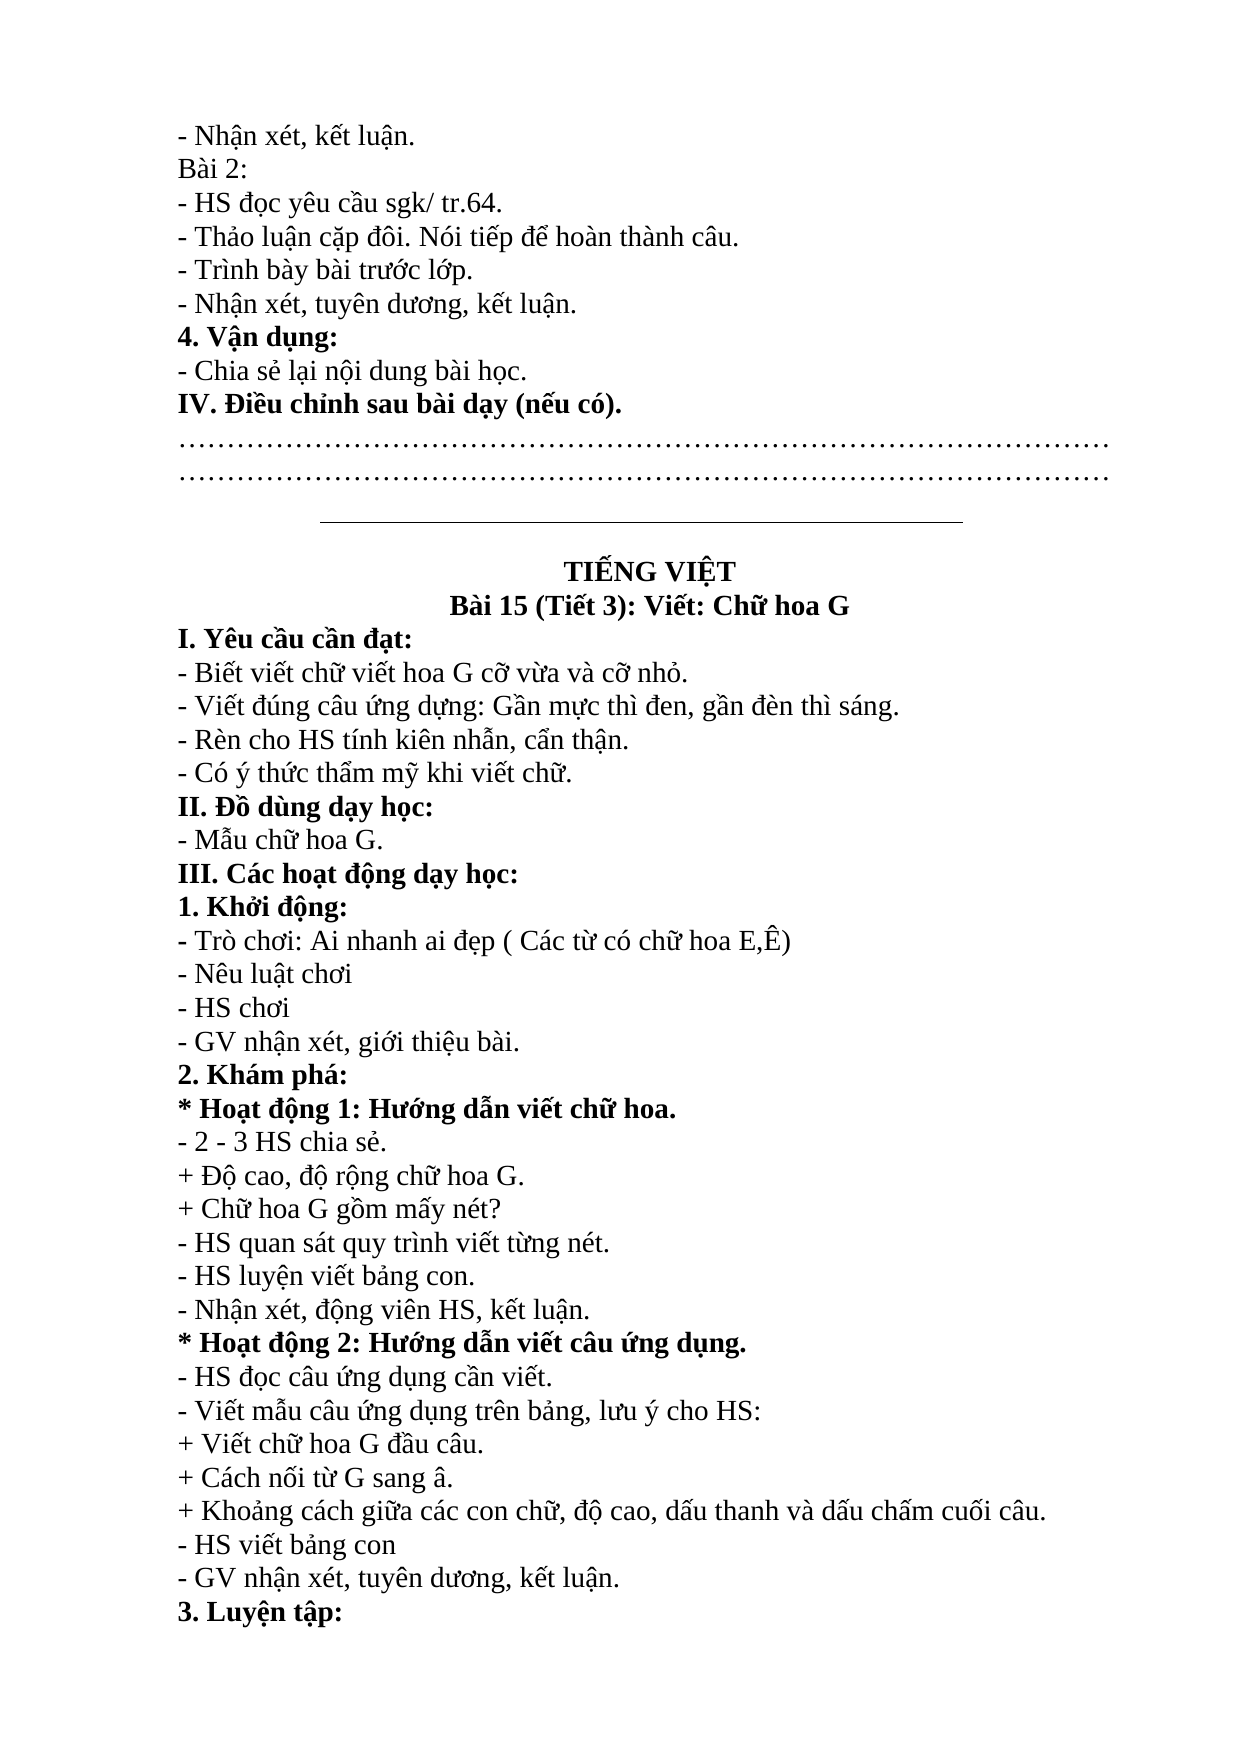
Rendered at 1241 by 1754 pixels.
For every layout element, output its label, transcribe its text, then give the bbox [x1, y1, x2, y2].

text - Mẫu chữ hoa G. [177, 822, 1122, 856]
text 1. Khởi động: [177, 889, 1122, 923]
text - Chia sẻ lại nội dung bài học. [177, 353, 1122, 386]
text - Nhận xét, kết luận. [177, 118, 1122, 152]
text - 2 - 3 HS chia sẻ. [177, 1124, 1122, 1158]
text - HS luyện viết bảng con. [177, 1258, 1122, 1292]
text - Nêu luật chơi [177, 957, 1122, 990]
text - HS đọc yêu cầu sgk/ tr.64. [177, 185, 1122, 219]
text - GV nhận xét, tuyên dương, kết luận. [177, 1560, 1122, 1594]
text - Viết đúng câu ứng dựng: Gần mực thì đen, gần đèn thì sáng. [177, 688, 1122, 722]
text + Cách nối từ G sang â. [177, 1460, 1122, 1493]
text 2. Khám phá: [177, 1057, 1122, 1091]
text * Hoạt động 2: Hướng dẫn viết câu ứng dụng. [177, 1326, 1122, 1359]
text - Biết viết chữ viết hoa G cỡ vừa và cỡ nhỏ. [177, 655, 1122, 688]
text - Có ý thức thẩm mỹ khi viết chữ. [177, 755, 1122, 789]
text + Khoảng cách giữa các con chữ, độ cao, dấu thanh và dấu chấm cuối câu. [177, 1493, 1122, 1527]
text - Nhận xét, động viên HS, kết luận. [177, 1292, 1122, 1326]
text - Viết mẫu câu ứng dụng trên bảng, lưu ý cho HS: [177, 1393, 1122, 1426]
text - Trò chơi: Ai nhanh ai đẹp ( Các từ có chữ hoa E,Ê) [177, 923, 1122, 957]
text Bài 2: [177, 152, 1122, 185]
text - HS viết bảng con [177, 1527, 1122, 1560]
text 3. Luyện tập: [177, 1594, 1122, 1627]
text Bài 15 (Tiết 3): Viết: Chữ hoa G [177, 588, 1122, 621]
text - HS đọc câu ứng dụng cần viết. [177, 1359, 1122, 1393]
text + Độ cao, độ rộng chữ hoa G. [177, 1158, 1122, 1191]
text - Nhận xét, tuyên dương, kết luận. [177, 286, 1122, 319]
text - HS quan sát quy trình viết từng nét. [177, 1225, 1122, 1258]
text - Trình bày bài trước lớp. [177, 252, 1122, 286]
text I. Yêu cầu cần đạt: [177, 621, 1122, 655]
text III. Các hoạt động dạy học: [177, 856, 1122, 889]
text - Rèn cho HS tính kiên nhẫn, cẩn thận. [177, 722, 1122, 755]
text + Chữ hoa G gồm mấy nét? [177, 1191, 1122, 1225]
text - HS chơi [177, 990, 1122, 1024]
text * Hoạt động 1: Hướng dẫn viết chữ hoa. [177, 1091, 1122, 1124]
text TIẾNG VIỆT [177, 554, 1122, 588]
text - GV nhận xét, giới thiệu bài. [177, 1024, 1122, 1057]
text - Thảo luận cặp đôi. Nói tiếp để hoàn thành câu. [177, 219, 1122, 252]
text IV. Điều chỉnh sau bài dạy (nếu có). [177, 386, 1122, 420]
text II. Đồ dùng dạy học: [177, 789, 1122, 822]
text 4. Vận dụng: [177, 319, 1122, 353]
text + Viết chữ hoa G đầu câu. [177, 1426, 1122, 1460]
text ………………………………………………………………………………………………………………………………………………………………………… [177, 420, 1122, 487]
